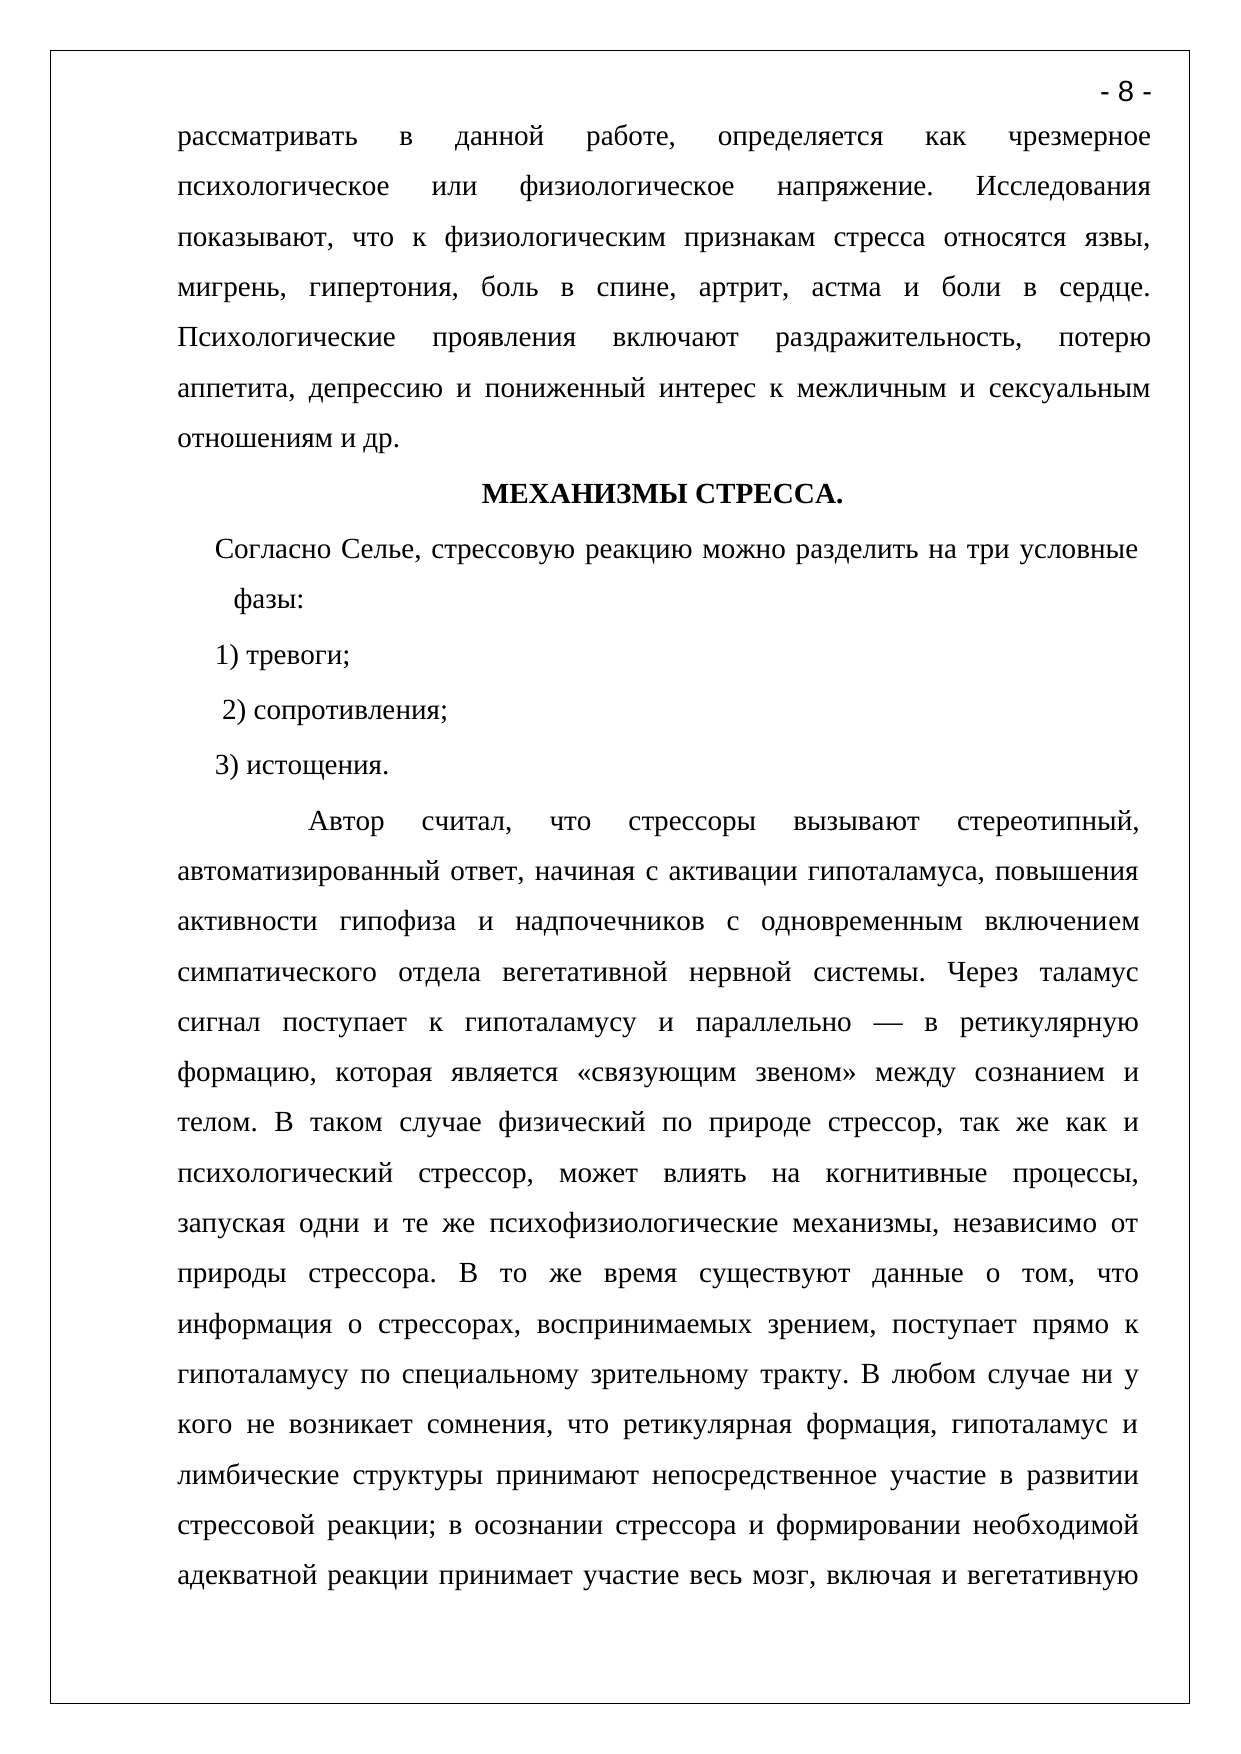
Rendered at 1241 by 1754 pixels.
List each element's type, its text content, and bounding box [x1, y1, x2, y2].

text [177, 803, 1139, 1591]
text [177, 118, 1152, 453]
text МЕХАНИЗМЫ СТРЕССА. [177, 476, 1148, 509]
text Согласно Селье, стрессовую реакцию можно разделить на три условные фазы: [214, 531, 1139, 615]
text 3) истощения. [214, 747, 1139, 781]
text 2) сопротивления; [214, 692, 1139, 726]
text 1) тревоги; [214, 637, 1139, 670]
